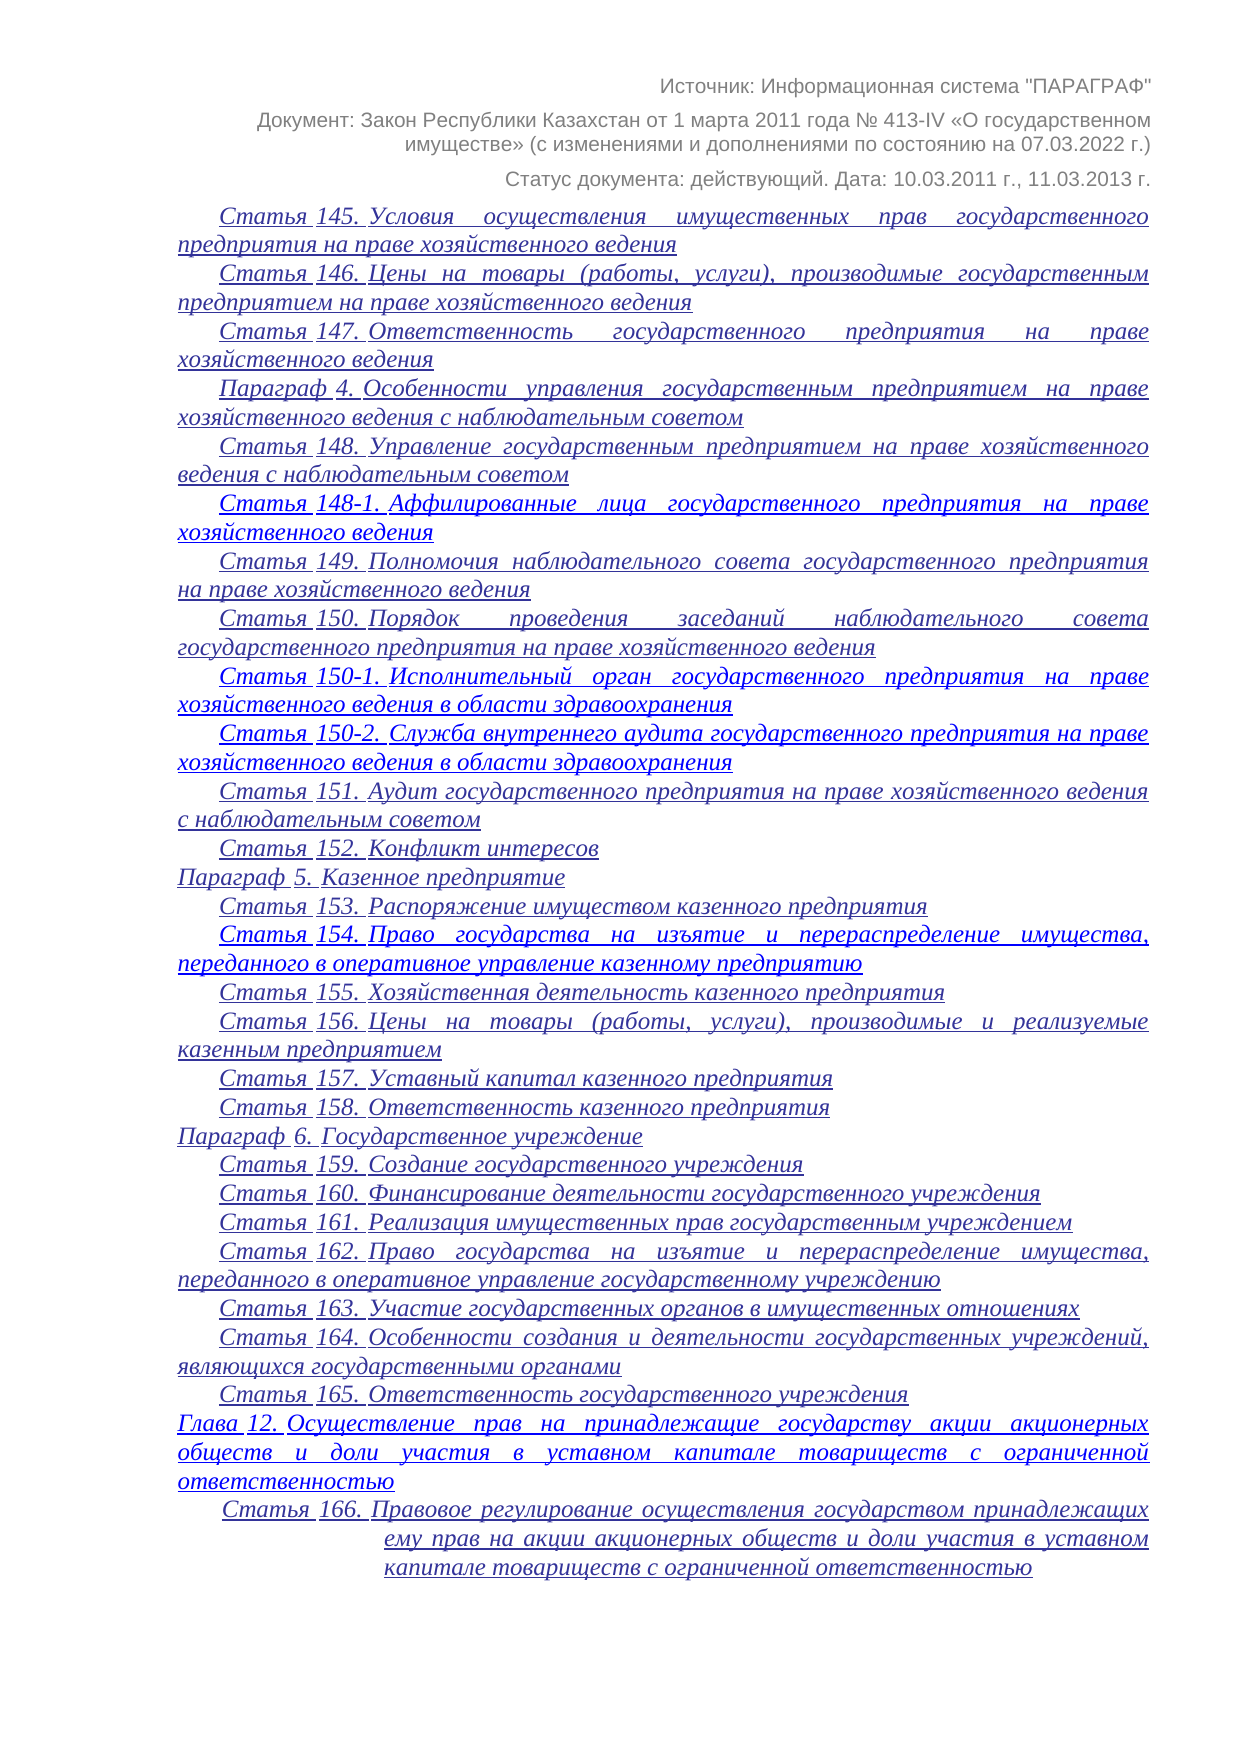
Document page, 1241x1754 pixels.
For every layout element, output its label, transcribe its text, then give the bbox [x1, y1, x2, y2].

text Параграф 5. Казенное предприятие [177, 862, 1152, 891]
text Статья 153. Распоряжение имуществом казенного предприятия [177, 891, 1152, 919]
text Статья 166. Правовое регулирование осуществления государством принадлежащих ему прав на акции акционерных обществ и доли участия в уставном капитале товариществ с ограниченной ответственностью [222, 1494, 1152, 1581]
text Глава 12. Осуществление прав на принадлежащие государству акции акционерных обществ и доли участия в уставном капитале товариществ с ограниченной ответственностью [177, 1408, 1152, 1494]
text Статья 150-2. Служба внутреннего аудита государственного предприятия на праве хозяйственного ведения в области здравоохранения [177, 718, 1152, 776]
text Статья 159. Создание государственного учреждения [177, 1149, 1152, 1178]
text Статья 151. Аудит государственного предприятия на праве хозяйственного ведения с наблюдательным советом [177, 776, 1152, 833]
text Статья 154. Право государства на изъятие и перераспределение имущества, переданного в оперативное управление казенному предприятию [177, 919, 1152, 977]
text Статья 161. Реализация имущественных прав государственным учреждением [177, 1207, 1152, 1236]
text Статья 145. Условия осуществления имущественных прав государственного предприятия на праве хозяйственного ведения [177, 201, 1152, 258]
text Статья 147. Ответственность государственного предприятия на праве хозяйственного ведения [177, 316, 1152, 373]
text Статья 155. Хозяйственная деятельность казенного предприятия [177, 977, 1152, 1006]
text Статья 149. Полномочия наблюдательного совета государственного предприятия на праве хозяйственного ведения [177, 546, 1152, 603]
text Параграф 6. Государственное учреждение [177, 1121, 1152, 1149]
text Статья 165. Ответственность государственного учреждения [177, 1379, 1152, 1408]
text Параграф 4. Особенности управления государственным предприятием на праве хозяйственного ведения с наблюдательным советом [177, 373, 1152, 431]
text Статья 164. Особенности создания и деятельности государственных учреждений, являющихся государственными органами [177, 1322, 1152, 1379]
text Статья 160. Финансирование деятельности государственного учреждения [177, 1178, 1152, 1207]
text Статья 146. Цены на товары (работы, услуги), производимые государственным предприятием на праве хозяйственного ведения [177, 258, 1152, 316]
text Статья 162. Право государства на изъятие и перераспределение имущества, переданного в оперативное управление государственному учреждению [177, 1236, 1152, 1293]
text Статья 158. Ответственность казенного предприятия [177, 1092, 1152, 1121]
text Статья 163. Участие государственных органов в имущественных отношениях [177, 1293, 1152, 1322]
text Статья 148. Управление государственным предприятием на праве хозяйственного ведения с наблюдательным советом [177, 431, 1152, 488]
text Статья 150-1. Исполнительный орган государственного предприятия на праве хозяйственного ведения в области здравоохранения [177, 661, 1152, 718]
text Статья 157. Уставный капитал казенного предприятия [177, 1063, 1152, 1092]
text Статья 152. Конфликт интересов [177, 833, 1152, 862]
text Статья 148-1. Аффилированные лица государственного предприятия на праве хозяйственного ведения [177, 488, 1152, 546]
text Статья 150. Порядок проведения заседаний наблюдательного совета государственного предприятия на праве хозяйственного ведения [177, 603, 1152, 661]
text Статья 156. Цены на товары (работы, услуги), производимые и реализуемые казенным предприятием [177, 1006, 1152, 1063]
